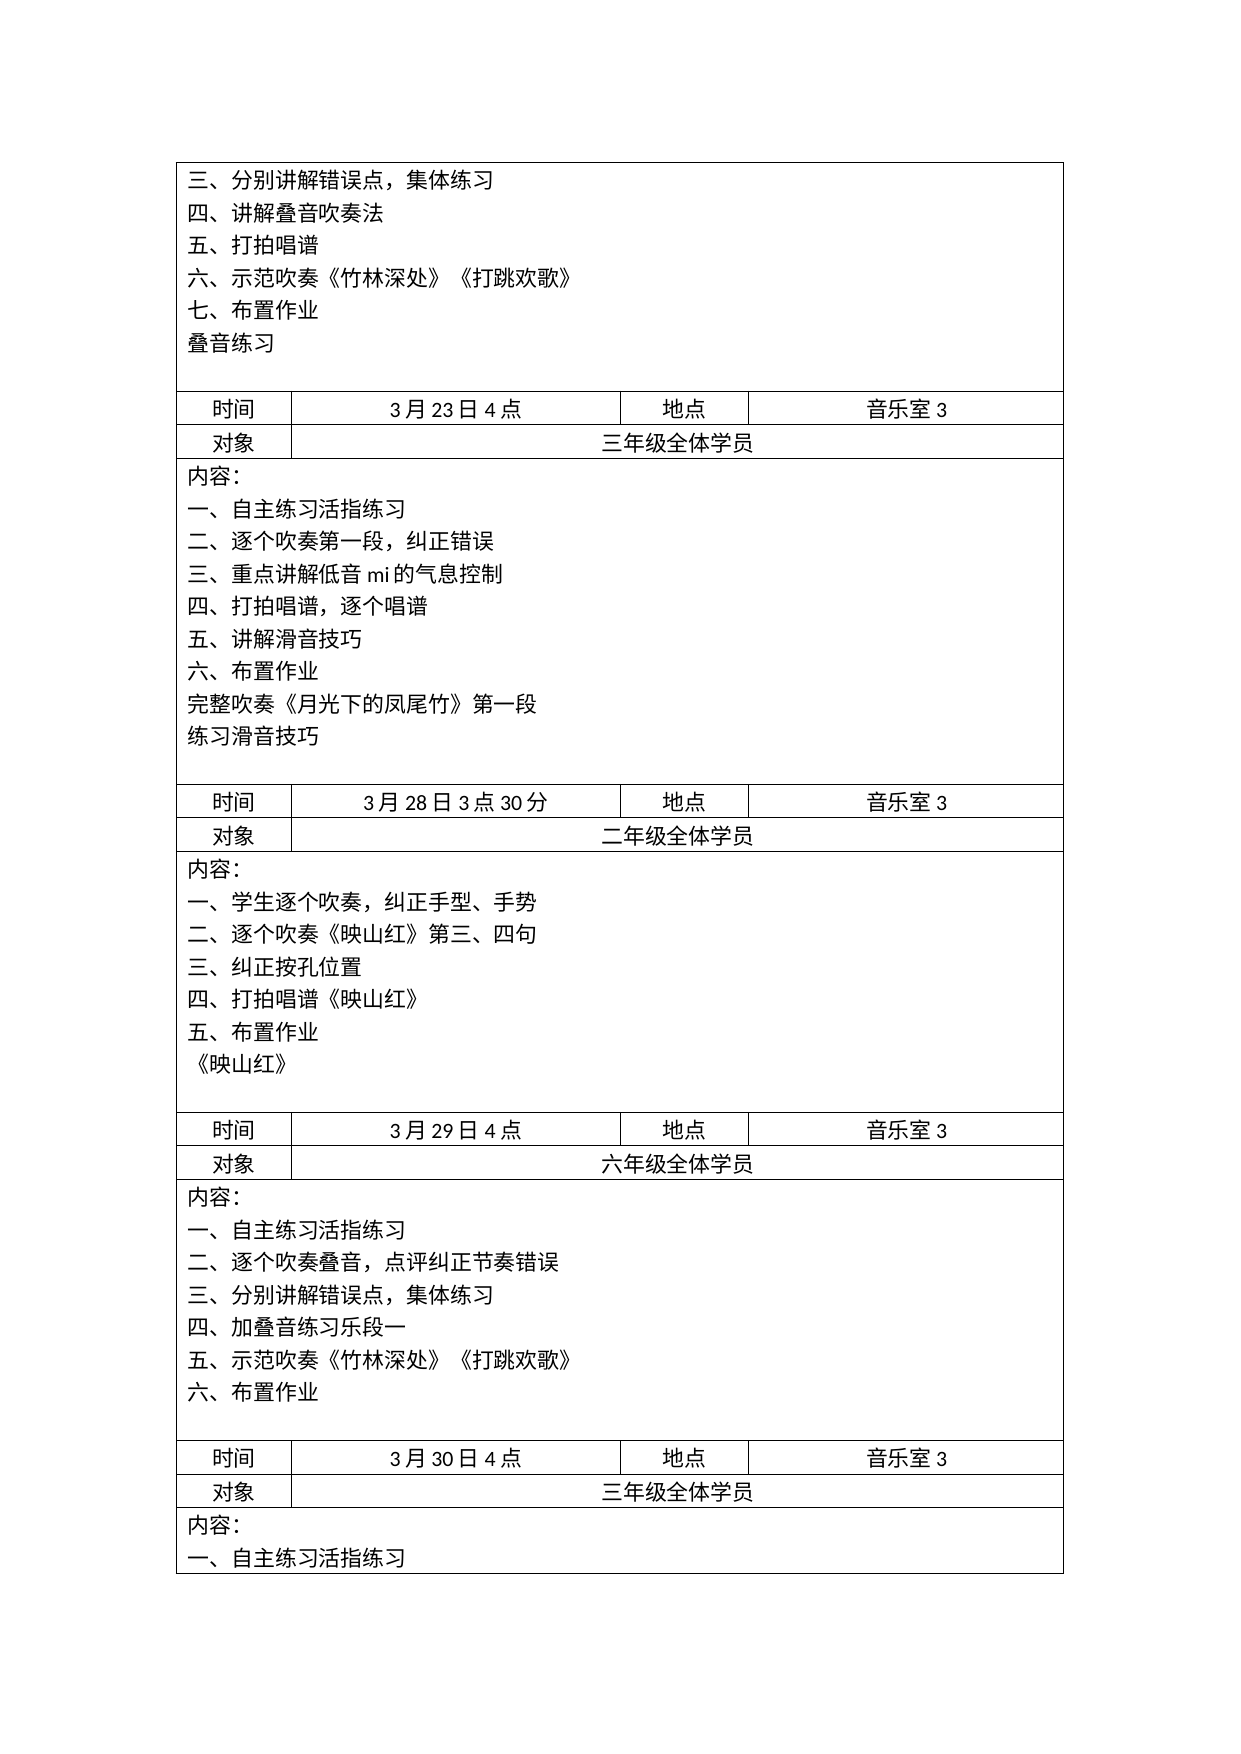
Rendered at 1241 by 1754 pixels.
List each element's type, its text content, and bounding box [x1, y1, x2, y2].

table_cell 音乐室3 [749, 1113, 1063, 1145]
table_cell 3月30日 4点 [292, 1441, 620, 1473]
table_cell 3月29日 4点 [292, 1113, 620, 1145]
table_cell 地点 [621, 785, 748, 817]
table_cell 二年级全体学员 [292, 818, 1063, 851]
table_cell 六年级全体学员 [292, 1146, 1063, 1179]
table_cell 对象 [177, 1146, 291, 1179]
table_cell 内容： 一、学生逐个吹奏，纠正手型、手势 二、逐个吹奏《映山红》第三、四句 三、纠正按孔位置 四、打拍唱谱《映山红》 五、布置作业 《映山红》 [177, 852, 1063, 1112]
table_cell 时间 [177, 785, 291, 817]
table_cell 内容： 一、自主练习活指练习 二、逐个吹奏叠音，点评纠正节奏错误 三、分别讲解错误点，集体练习 四、加叠音练习乐段一 五、示范吹奏《竹林深处》《打跳欢歌》 六、布置作业 [177, 1180, 1063, 1440]
table_cell 三年级全体学员 [292, 425, 1063, 458]
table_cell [177, 1508, 1063, 1573]
table_cell 对象 [177, 425, 291, 458]
table_cell 内容： 一、自主练习活指练习 二、逐个吹奏第一段，纠正错误 三、重点讲解低音mi的气息控制 四、打拍唱谱，逐个唱谱 五、讲解滑音技巧 六、布置作业 完整吹奏《月光下的凤尾竹》第一段 练习滑音技巧 [177, 459, 1063, 784]
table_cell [177, 163, 1063, 391]
table_cell 时间 [177, 392, 291, 424]
table_cell 音乐室3 [749, 785, 1063, 817]
table_cell 音乐室3 [749, 1441, 1063, 1473]
table_cell 对象 [177, 818, 291, 851]
table_cell 时间 [177, 1441, 291, 1473]
table_cell 地点 [621, 1441, 748, 1473]
table_cell 三年级全体学员 [292, 1475, 1063, 1507]
table_cell 3月23日 4点 [292, 392, 620, 424]
table_cell 3月28日 3点30分 [292, 785, 620, 817]
table_cell 音乐室3 [749, 392, 1063, 424]
table_cell 时间 [177, 1113, 291, 1145]
table_cell 对象 [177, 1475, 291, 1507]
table_cell 地点 [621, 1113, 748, 1145]
table_cell 地点 [621, 392, 748, 424]
